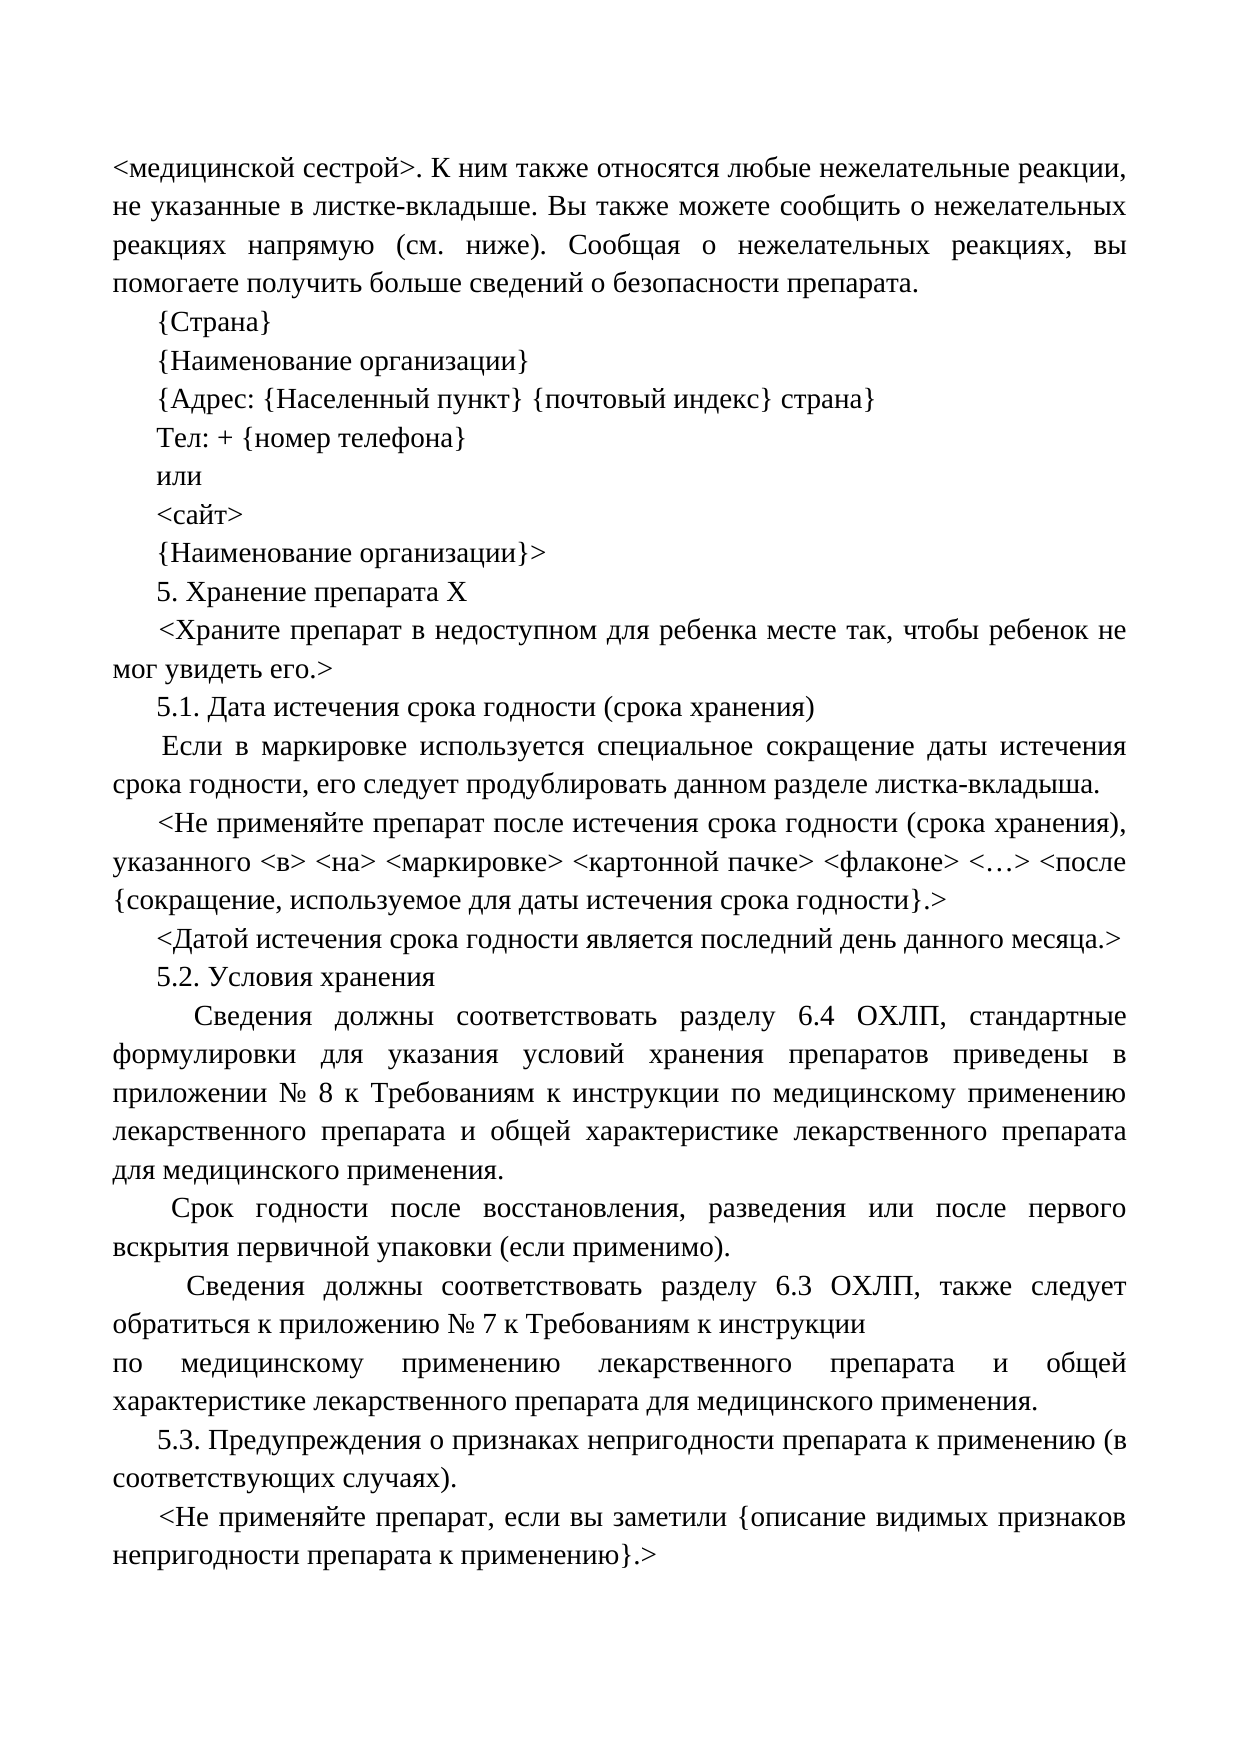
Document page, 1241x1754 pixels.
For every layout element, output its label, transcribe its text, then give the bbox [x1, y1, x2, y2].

text {Адрес: {Населенный пункт} {почтовый индекс} страна} [112, 381, 1128, 415]
text или [112, 458, 1128, 492]
text Если в маркировке используется специальное сокращение даты истечения срока годности, его следует продублировать данном разделе листка-вкладыша. [112, 728, 1128, 800]
text Сведения должны соответствовать разделу 6.4 ОХЛП, стандартные формулировки для указания условий хранения препаратов приведены в приложении № 8 к Требованиям к инструкции по медицинскому применению лекарственного препарата и общей характеристике лекарственного препарата для медицинского применения. [112, 998, 1128, 1186]
text 5.2. Условия хранения [112, 959, 1128, 993]
text по медицинскому применению лекарственного препарата и общей характеристике лекарственного препарата для медицинского применения. [112, 1345, 1128, 1417]
text 5.1. Дата истечения срока годности (срока хранения) [112, 689, 1128, 723]
text <Храните препарат в недоступном для ребенка месте так, чтобы ребенок не мог увидеть его.> [112, 612, 1128, 684]
text {Наименование организации}> [112, 535, 1128, 569]
text <Датой истечения срока годности является последний день данного месяца.> [112, 921, 1128, 954]
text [112, 150, 1128, 299]
text Срок годности после восстановления, разведения или после первого вскрытия первичной упаковки (если применимо). [112, 1191, 1128, 1263]
text <Не применяйте препарат после истечения срока годности (срока хранения), указанного <в> <на> <маркировке> <картонной пачке> <флаконе> <…> <после {сокращение, используемое для даты истечения срока годности}.> [112, 805, 1128, 916]
text Тел: + {номер телефона} [112, 420, 1128, 453]
text <сайт> [112, 497, 1128, 530]
text Сведения должны соответствовать разделу 6.3 ОХЛП, также следует обратиться к приложению № 7 к Требованиям к инструкции [112, 1268, 1128, 1340]
text 5.3. Предупреждения о признаках непригодности препарата к применению (в соответствующих случаях). [112, 1422, 1128, 1494]
text 5. Хранение препарата X [112, 574, 1128, 607]
text {Наименование организации} [112, 343, 1128, 376]
text <Не применяйте препарат, если вы заметили {описание видимых признаков непригодности препарата к применению}.> [112, 1499, 1128, 1571]
text {Страна} [112, 304, 1128, 338]
